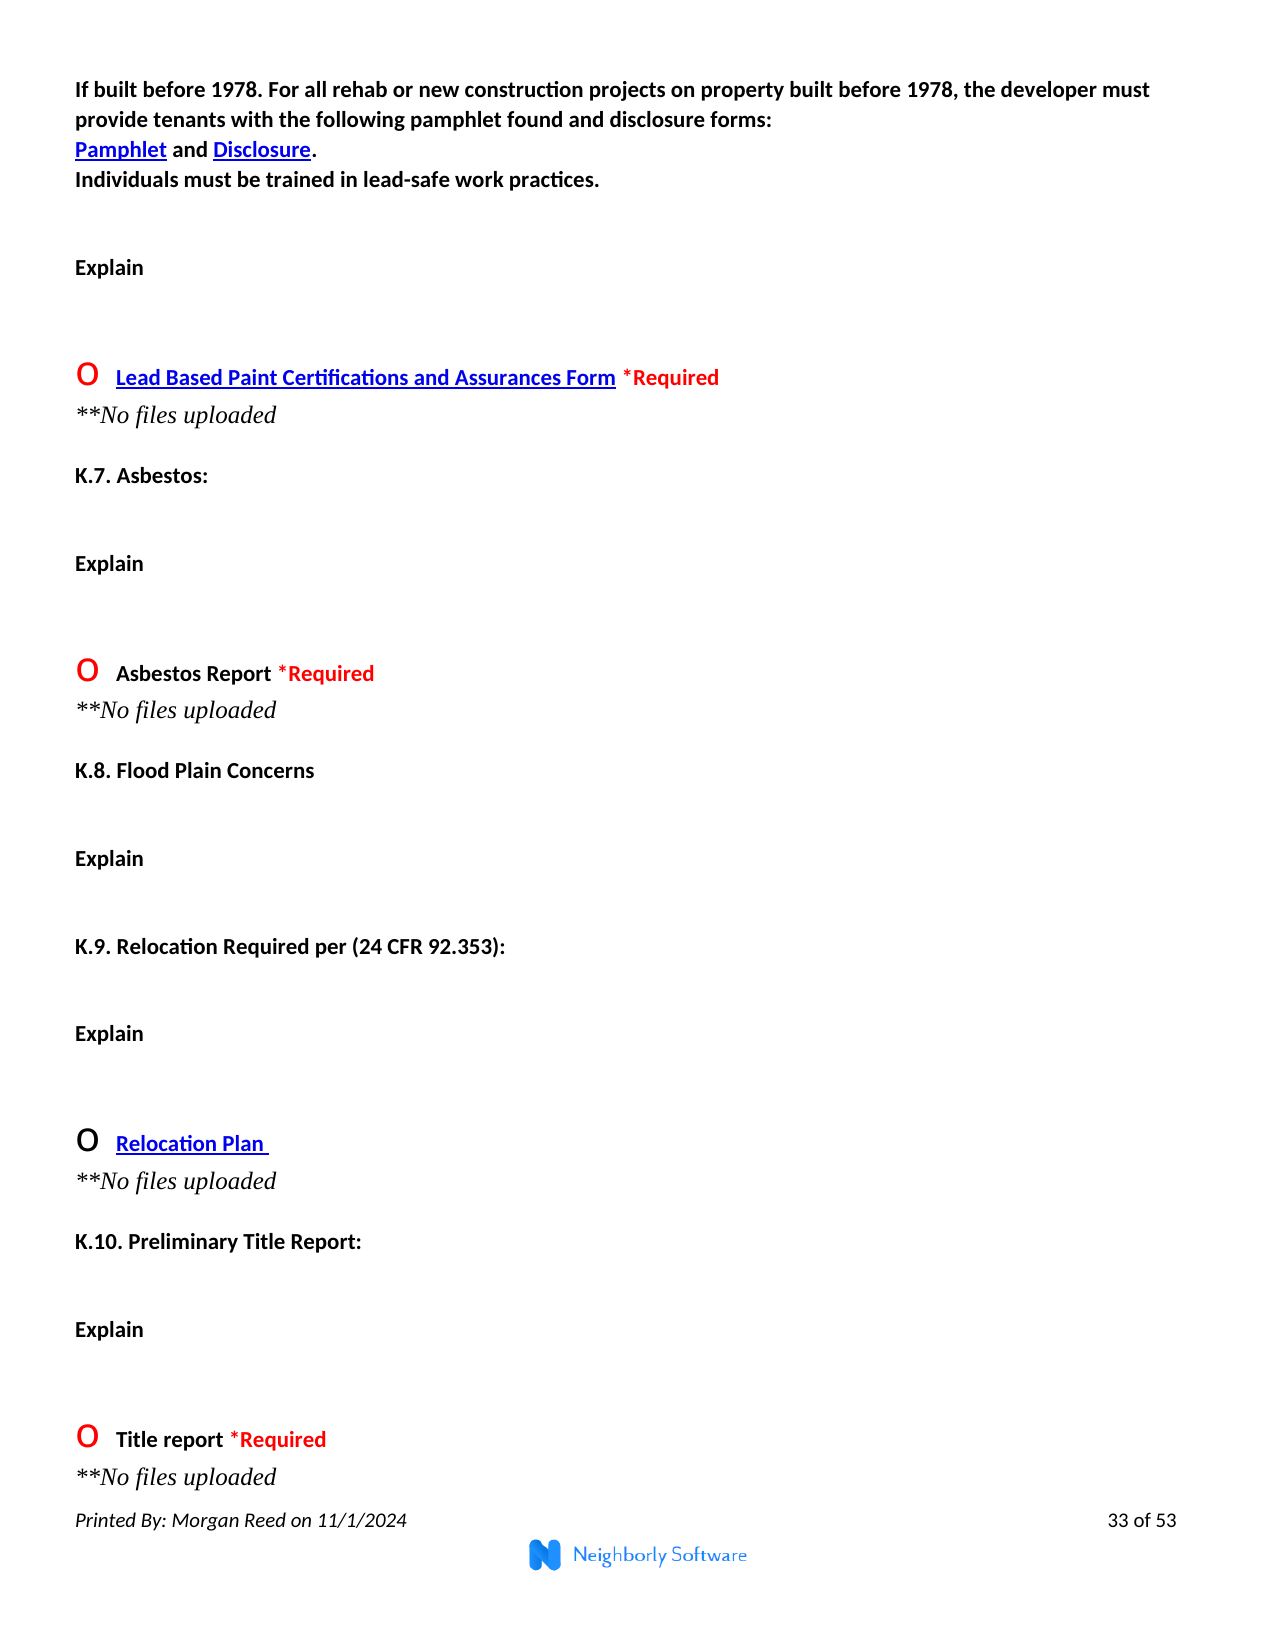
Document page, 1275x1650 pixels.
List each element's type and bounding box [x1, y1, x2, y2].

picture [522, 1532, 753, 1575]
table_header [64, 75, 1189, 1492]
